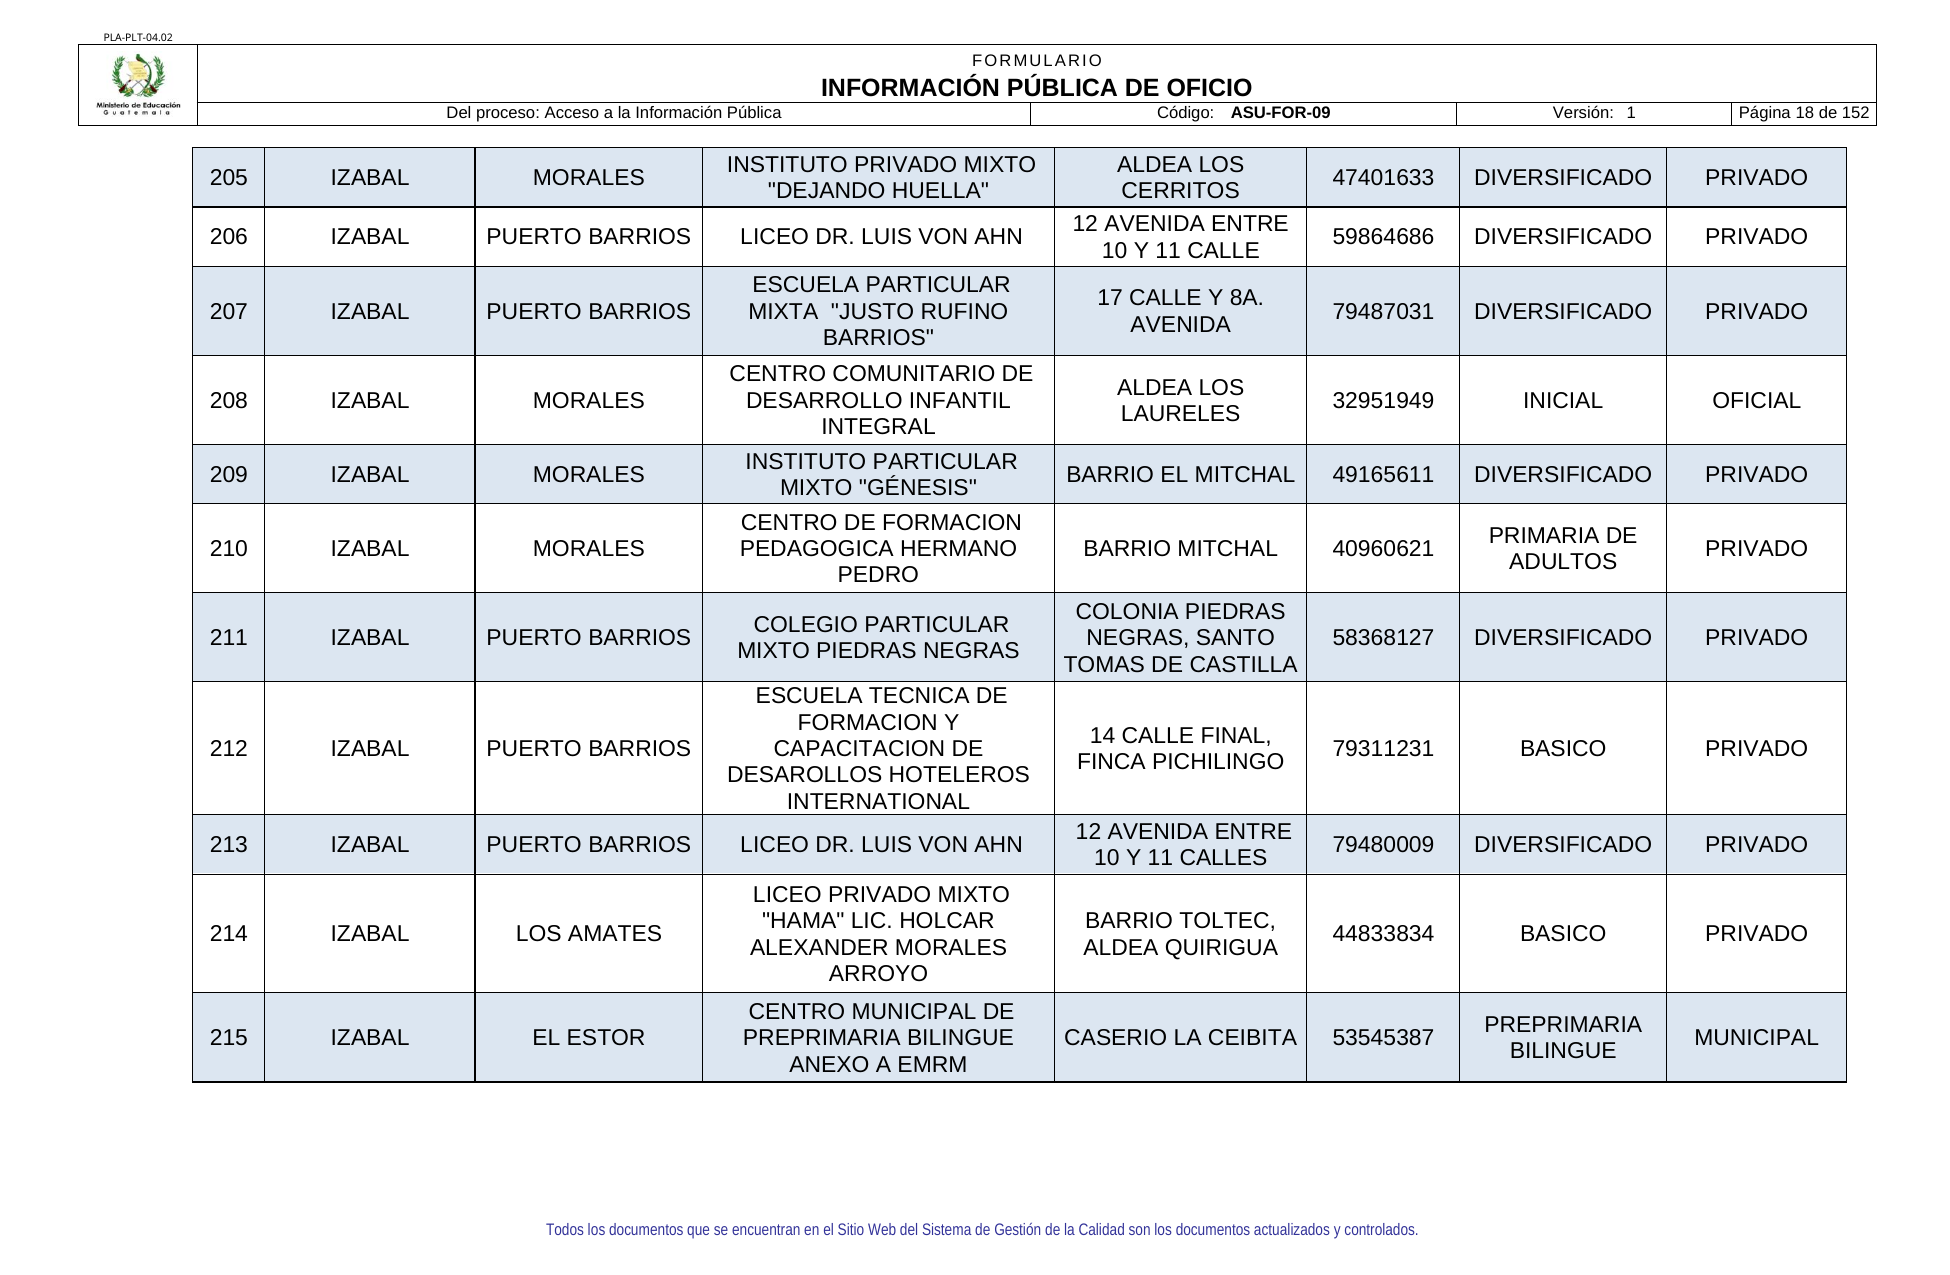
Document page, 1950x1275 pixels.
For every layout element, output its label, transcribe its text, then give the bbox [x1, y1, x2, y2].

table_cell 17 CALLE Y 8A. AVENIDA [1055, 267, 1306, 355]
table_cell LOS AMATES [476, 875, 702, 992]
table_cell MUNICIPAL [1667, 993, 1846, 1081]
table_cell 53545387 [1307, 993, 1459, 1081]
table_cell PRIVADO [1667, 682, 1846, 814]
table_cell MORALES [476, 148, 702, 206]
table_cell BASICO [1460, 682, 1666, 814]
table_cell ESCUELA TECNICA DE FORMACION Y CAPACITACION DE DESAROLLOS HOTELEROS INTERNATIONAL [703, 682, 1054, 814]
table_cell PRIVADO [1667, 815, 1846, 873]
table_cell 79480009 [1307, 815, 1459, 873]
table_cell BASICO [1460, 875, 1666, 992]
table_cell 210 [193, 504, 264, 592]
table_cell 213 [193, 815, 264, 873]
table_cell 215 [193, 993, 264, 1081]
table_cell PUERTO BARRIOS [476, 815, 702, 873]
table_cell PRIVADO [1667, 875, 1846, 992]
table_cell CENTRO DE FORMACION PEDAGOGICA HERMANO PEDRO [703, 504, 1054, 592]
table_cell 12 AVENIDA ENTRE 10 Y 11 CALLE [1055, 208, 1306, 266]
table_cell 205 [193, 148, 264, 206]
table_cell MORALES [476, 356, 702, 444]
table_cell LICEO DR. LUIS VON AHN [703, 815, 1054, 873]
table_cell IZABAL [265, 356, 474, 444]
table_cell IZABAL [265, 815, 474, 873]
table_cell 209 [193, 445, 264, 503]
table_cell EL ESTOR [476, 993, 702, 1081]
table_cell ALDEA LOS LAURELES [1055, 356, 1306, 444]
table_cell CENTRO COMUNITARIO DE DESARROLLO INFANTIL INTEGRAL [703, 356, 1054, 444]
table_cell CENTRO MUNICIPAL DE PREPRIMARIA BILINGUE ANEXO A EMRM [703, 993, 1054, 1081]
table_cell LICEO DR. LUIS VON AHN [703, 208, 1054, 266]
table_cell PRIMARIA DE ADULTOS [1460, 504, 1666, 592]
table_cell 40960621 [1307, 504, 1459, 592]
table_cell 59864686 [1307, 208, 1459, 266]
table_cell IZABAL [265, 682, 474, 814]
table_cell INICIAL [1460, 356, 1666, 444]
table_cell 208 [193, 356, 264, 444]
table_cell DIVERSIFICADO [1460, 208, 1666, 266]
table_cell COLONIA PIEDRAS NEGRAS, SANTO TOMAS DE CASTILLA [1055, 593, 1306, 681]
table_cell 211 [193, 593, 264, 681]
table_cell OFICIAL [1667, 356, 1846, 444]
table_cell ALDEA LOS CERRITOS [1055, 148, 1306, 206]
table_cell LICEO PRIVADO MIXTO "HAMA" LIC. HOLCAR ALEXANDER MORALES ARROYO [703, 875, 1054, 992]
table_cell IZABAL [265, 993, 474, 1081]
table_cell 207 [193, 267, 264, 355]
table_cell INSTITUTO PARTICULAR MIXTO "GÉNESIS" [703, 445, 1054, 503]
table_cell PUERTO BARRIOS [476, 682, 702, 814]
table_cell DIVERSIFICADO [1460, 593, 1666, 681]
table_cell IZABAL [265, 148, 474, 206]
table_cell PREPRIMARIA BILINGUE [1460, 993, 1666, 1081]
table_cell 47401633 [1307, 148, 1459, 206]
picture [95, 51, 181, 117]
table_cell DIVERSIFICADO [1460, 267, 1666, 355]
table_cell 206 [193, 208, 264, 266]
table_cell IZABAL [265, 445, 474, 503]
table_cell 14 CALLE FINAL, FINCA PICHILINGO [1055, 682, 1306, 814]
table_cell 58368127 [1307, 593, 1459, 681]
table_cell IZABAL [265, 504, 474, 592]
table_cell MORALES [476, 445, 702, 503]
table_cell PUERTO BARRIOS [476, 267, 702, 355]
table_cell PRIVADO [1667, 208, 1846, 266]
table_cell 79311231 [1307, 682, 1459, 814]
table_cell DIVERSIFICADO [1460, 148, 1666, 206]
table_cell IZABAL [265, 875, 474, 992]
table_cell BARRIO TOLTEC, ALDEA QUIRIGUA [1055, 875, 1306, 992]
table_cell PRIVADO [1667, 593, 1846, 681]
table_cell CASERIO LA CEIBITA [1055, 993, 1306, 1081]
table_cell PRIVADO [1667, 445, 1846, 503]
table_cell COLEGIO PARTICULAR MIXTO PIEDRAS NEGRAS [703, 593, 1054, 681]
table_cell PRIVADO [1667, 148, 1846, 206]
table_cell 12 AVENIDA ENTRE 10 Y 11 CALLES [1055, 815, 1306, 873]
table_cell DIVERSIFICADO [1460, 815, 1666, 873]
table_cell BARRIO EL MITCHAL [1055, 445, 1306, 503]
table_cell 44833834 [1307, 875, 1459, 992]
table_cell PUERTO BARRIOS [476, 593, 702, 681]
table_cell DIVERSIFICADO [1460, 445, 1666, 503]
table_cell 214 [193, 875, 264, 992]
table_cell IZABAL [265, 267, 474, 355]
table_cell PRIVADO [1667, 504, 1846, 592]
table_cell 49165611 [1307, 445, 1459, 503]
table_cell ESCUELA PARTICULAR MIXTA "JUSTO RUFINO BARRIOS" [703, 267, 1054, 355]
table_cell IZABAL [265, 208, 474, 266]
table_cell PRIVADO [1667, 267, 1846, 355]
table_cell 32951949 [1307, 356, 1459, 444]
table_cell INSTITUTO PRIVADO MIXTO "DEJANDO HUELLA" [703, 148, 1054, 206]
table_cell IZABAL [265, 593, 474, 681]
table_cell MORALES [476, 504, 702, 592]
table_cell BARRIO MITCHAL [1055, 504, 1306, 592]
table_cell PUERTO BARRIOS [476, 208, 702, 266]
table_cell 79487031 [1307, 267, 1459, 355]
table_cell 212 [193, 682, 264, 814]
